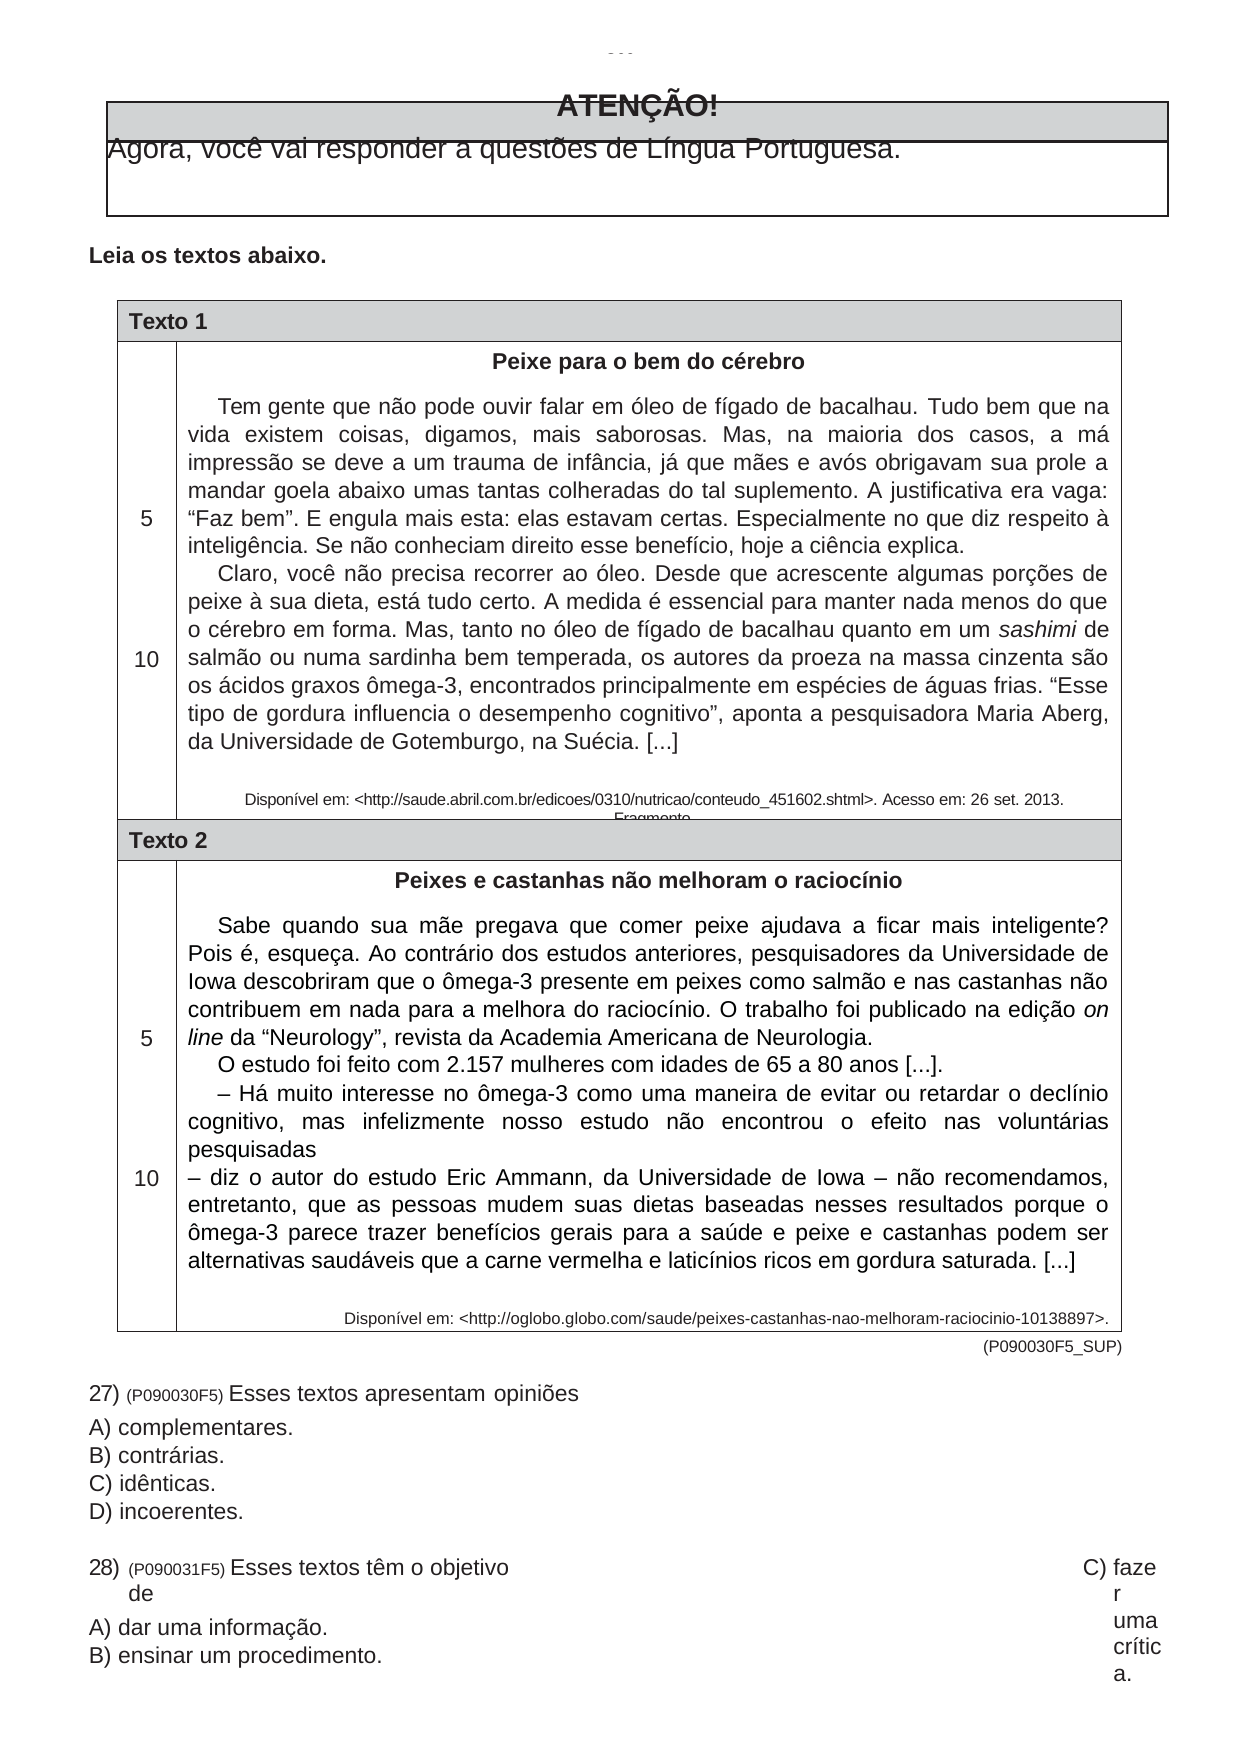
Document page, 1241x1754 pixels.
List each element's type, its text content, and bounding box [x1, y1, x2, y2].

table_cell 5 10 [118, 342, 176, 819]
list complementares. [88, 1413, 1163, 1440]
text (P090030F5_SUP) [77, 1336, 1122, 1356]
list (P090031F5) Esses textos têm o objetivo de [88, 1554, 541, 1607]
list fazer uma crítica. [1083, 1554, 1163, 1686]
list incoerentes. [88, 1498, 1163, 1524]
table_cell Peixe para o bem do cérebro Tem gente que não pode ouvir falar em óleo de fígado de bacalhau. Tudo bem que na vida existem coisas, digamos, mais saborosas. Mas, na maioria dos casos, a má impressão se deve a um trauma de infância, já que mães e avós obrigavam sua prole a mandar goela abaixo umas tantas colheradas do tal suplemento. A justificativa era vaga: “Faz bem”. E engula mais esta: elas estavam certas. Especialmente no que diz respeito à inteligência. Se não conheciam direito esse benefício, hoje a ciência explica. Claro, você não precisa recorrer ao óleo. Desde que acrescente algumas porções de peixe à sua dieta, está tudo certo. A medida é essencial para manter nada menos do que o cérebro em forma. Mas, tanto no óleo de fígado de bacalhau quanto em um sashimi de salmão ou numa sardinha bem temperada, os autores da proeza na massa cinzenta são os ácidos graxos ômega-3, encontrados principalmente em espécies de águas frias. “Esse tipo de gordura influencia o desempenho cognitivo”, aponta a pesquisadora Maria Aberg, da Universidade de Gotemburgo, na Suécia. [...] Disponível em: <http://saude.abril.com.br/edicoes/0310/nutricao/conteudo_451602.shtml>. Acesso em: 26 set. 2013. Fragmento. [177, 342, 1121, 819]
table_cell Texto 2 [118, 820, 1121, 860]
table_cell 5 10 [118, 861, 176, 1331]
list idênticas. [88, 1470, 1163, 1496]
table_header Texto 1 [118, 301, 1121, 341]
list ensinar um procedimento. [88, 1642, 541, 1669]
list contrárias. [88, 1442, 1163, 1468]
table_cell Peixes e castanhas não melhoram o raciocínio Sabe quando sua mãe pregava que comer peixe ajudava a ficar mais inteligente? Pois é, esqueça. Ao contrário dos estudos anteriores, pesquisadores da Universidade de Iowa descobriram que o ômega-3 presente em peixes como salmão e nas castanhas não contribuem em nada para a melhora do raciocínio. O trabalho foi publicado na edição on line da “Neurology”, revista da Academia Americana de Neurologia. O estudo foi feito com 2.157 mulheres com idades de 65 a 80 anos [...]. – Há muito interesse no ômega-3 como uma maneira de evitar ou retardar o declínio cognitivo, mas infelizmente nosso estudo não encontrou o efeito nas voluntárias pesquisadas – diz o autor do estudo Eric Ammann, da Universidade de Iowa – não recomendamos, entretanto, que as pessoas mudem suas dietas baseadas nesses resultados porque o ômega-3 parece trazer benefícios gerais para a saúde e peixe e castanhas podem ser alternativas saudáveis que a carne vermelha e laticínios ricos em gordura saturada. [...] Disponível em: <http://oglobo.globo.com/saude/peixes-castanhas-nao-melhoram-raciocinio-10138897>. Acesso em: 26 set. 2013. Fragmento. [177, 861, 1121, 1331]
subtitle Leia os textos abaixo. [88, 242, 1163, 268]
list dar uma informação. [88, 1614, 541, 1641]
list (P090030F5) Esses textos apresentam opiniões [88, 1379, 1163, 1406]
